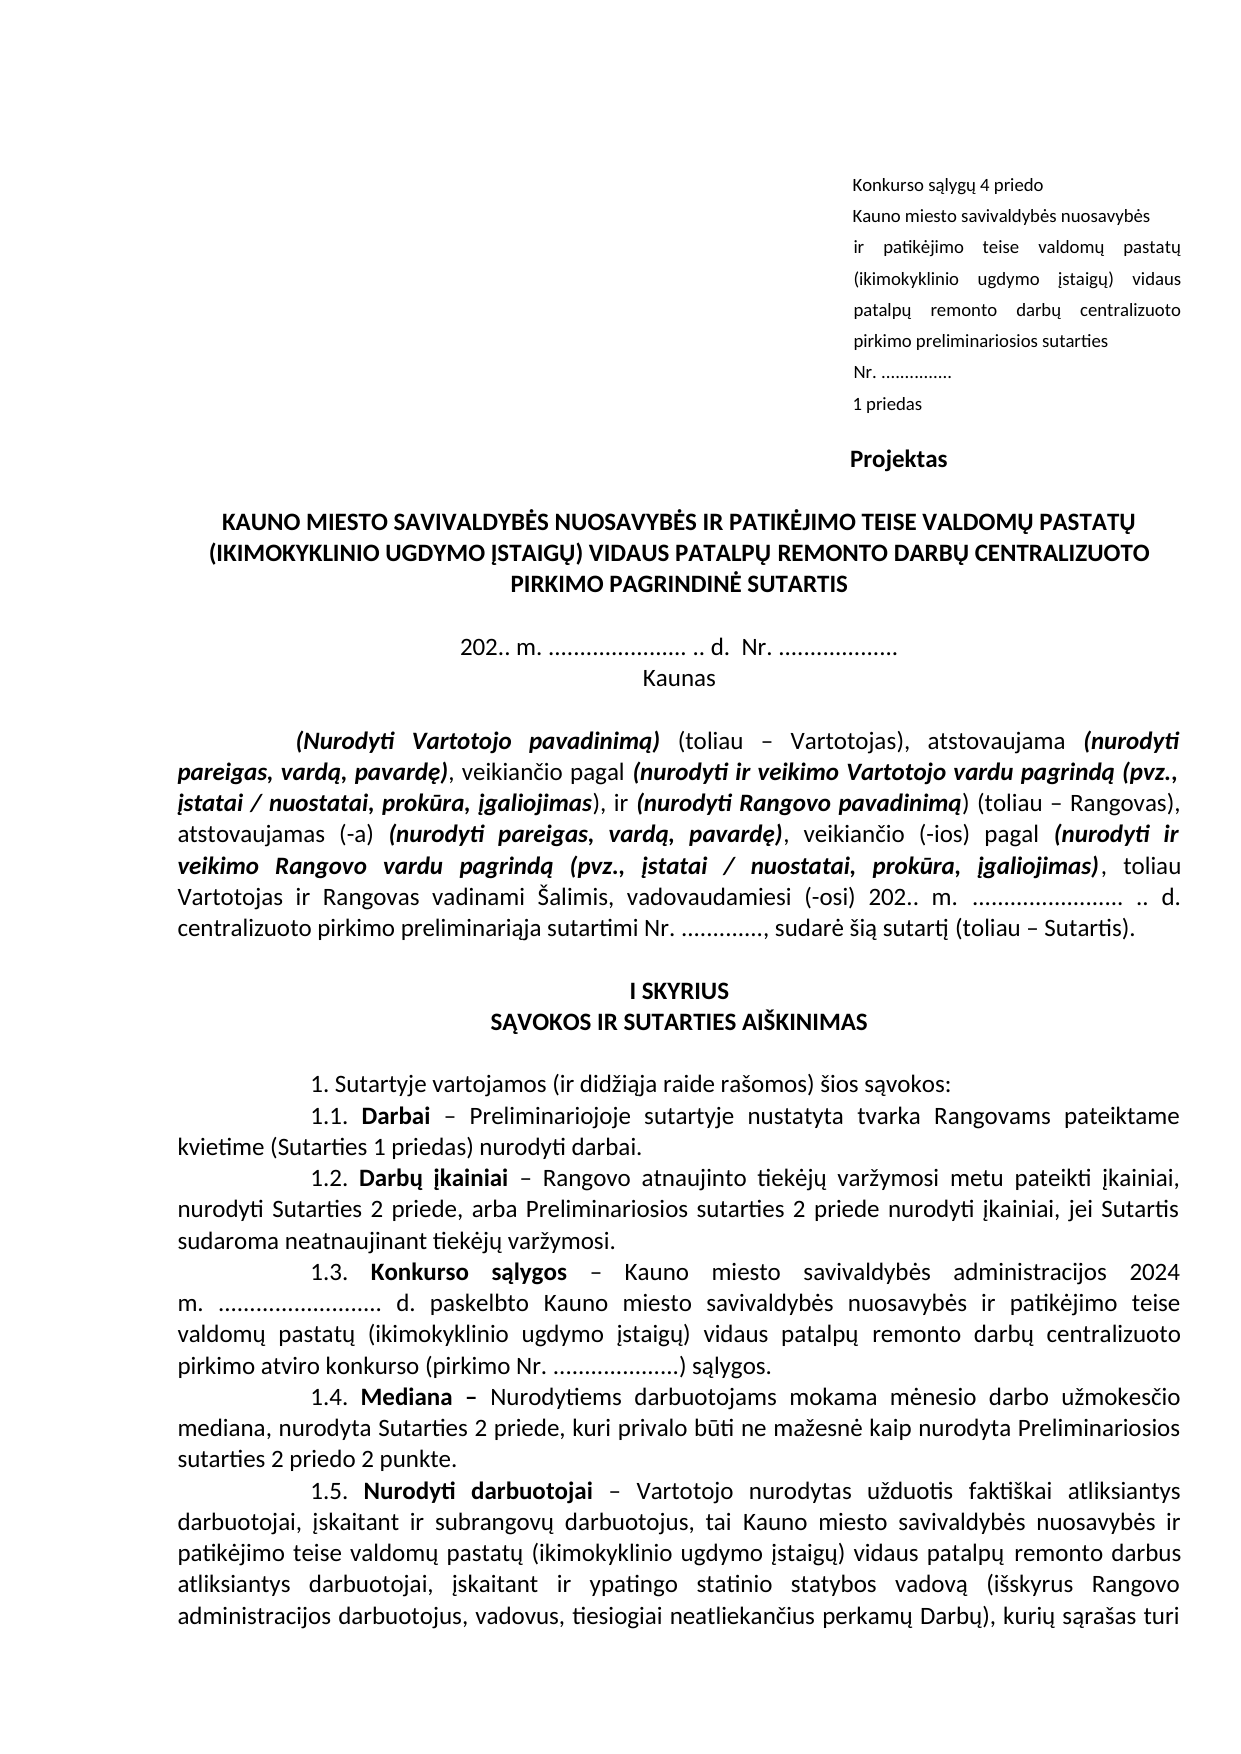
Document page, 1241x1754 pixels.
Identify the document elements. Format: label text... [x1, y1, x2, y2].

text ir patikėjimo teise valdomų pastatų (ikimokyklinio ugdymo įstaigų) vidaus patalpų remonto darbų centralizuoto pirkimo preliminariosios sutarties [853, 229, 1181, 354]
text 1.4. Mediana – Nurodytiems darbuotojams mokama mėnesio darbo užmokesčio mediana, nurodyta Sutarties 2 priede, kuri privalo būti ne mažesnė kaip nurodyta Preliminariosios sutarties 2 priedo 2 punkte. [177, 1380, 1181, 1474]
text Kaunas [177, 662, 1181, 693]
text 1 priedas [177, 385, 1181, 416]
text I SKYRIUS [177, 974, 1181, 1005]
text (Nurodyti Vartotojo pavadinimą) (toliau – Vartotojas), atstovaujama (nurodyti pareigas, vardą, pavardę), veikiančio pagal (nurodyti ir veikimo Vartotojo vardu pagrindą (pvz., įstatai / nuostatai, prokūra, įgaliojimas), ir (nurodyti Rangovo pavadinimą) (toliau – Rangovas), atstovaujamas (-a) (nurodyti pareigas, vardą, pavardę), veikiančio (-ios) pagal (nurodyti ir veikimo Rangovo vardu pagrindą (pvz., įstatai / nuostatai, prokūra, įgaliojimas), toliau Vartotojas ir Rangovas vadinami Šalimis, vadovaudamiesi (-osi) 202.. m. ........................ .. d. centralizuoto pirkimo preliminariąja sutartimi Nr. ............., sudarė šią sutartį (toliau – Sutartis). [177, 724, 1181, 943]
text SĄVOKOS IR SUTARTIES AIŠKINIMAS [177, 1005, 1181, 1037]
text Konkurso sąlygų 4 priedo [717, 118, 1181, 198]
text 202.. m. ...................... .. d. Nr. ................... [177, 630, 1181, 662]
text 1.2. Darbų įkainiai – Rangovo atnaujinto tiekėjų varžymosi metu pateikti įkainiai, nurodyti Sutarties 2 priede, arba Preliminariosios sutarties 2 priede nurodyti įkainiai, jei Sutartis sudaroma neatnaujinant tiekėjų varžymosi. [177, 1162, 1181, 1255]
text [177, 1474, 1181, 1630]
text 1.1. Darbai – Preliminariojoje sutartyje nustatyta tvarka Rangovams pateiktame kvietime (Sutarties 1 priedas) nurodyti darbai. [177, 1099, 1181, 1162]
text 1.3. Konkurso sąlygos – Kauno miesto savivaldybės administracijos 2024 m. .......................... d. paskelbto Kauno miesto savivaldybės nuosavybės ir patikėjimo teise valdomų pastatų (ikimokyklinio ugdymo įstaigų) vidaus patalpų remonto darbų centralizuoto pirkimo atviro konkurso (pirkimo Nr. ....................) sąlygos. [177, 1255, 1181, 1380]
text KAUNO MIESTO SAVIVALDYBĖS NUOSAVYBĖS IR PATIKĖJIMO TEISE VALDOMŲ PASTATŲ (IKIMOKYKLINIO UGDYMO ĮSTAIGŲ) VIDAUS PATALPŲ REMONTO DARBŲ CENTRALIZUOTO PIRKIMO PAGRINDINĖ SUTARTIS [177, 505, 1181, 599]
text Nr. ............... [853, 354, 1181, 385]
text Projektas [177, 443, 1181, 474]
text 1. Sutartyje vartojamos (ir didžiąja raide rašomos) šios sąvokos: [177, 1068, 1181, 1099]
text Kauno miesto savivaldybės nuosavybės [177, 198, 1181, 229]
